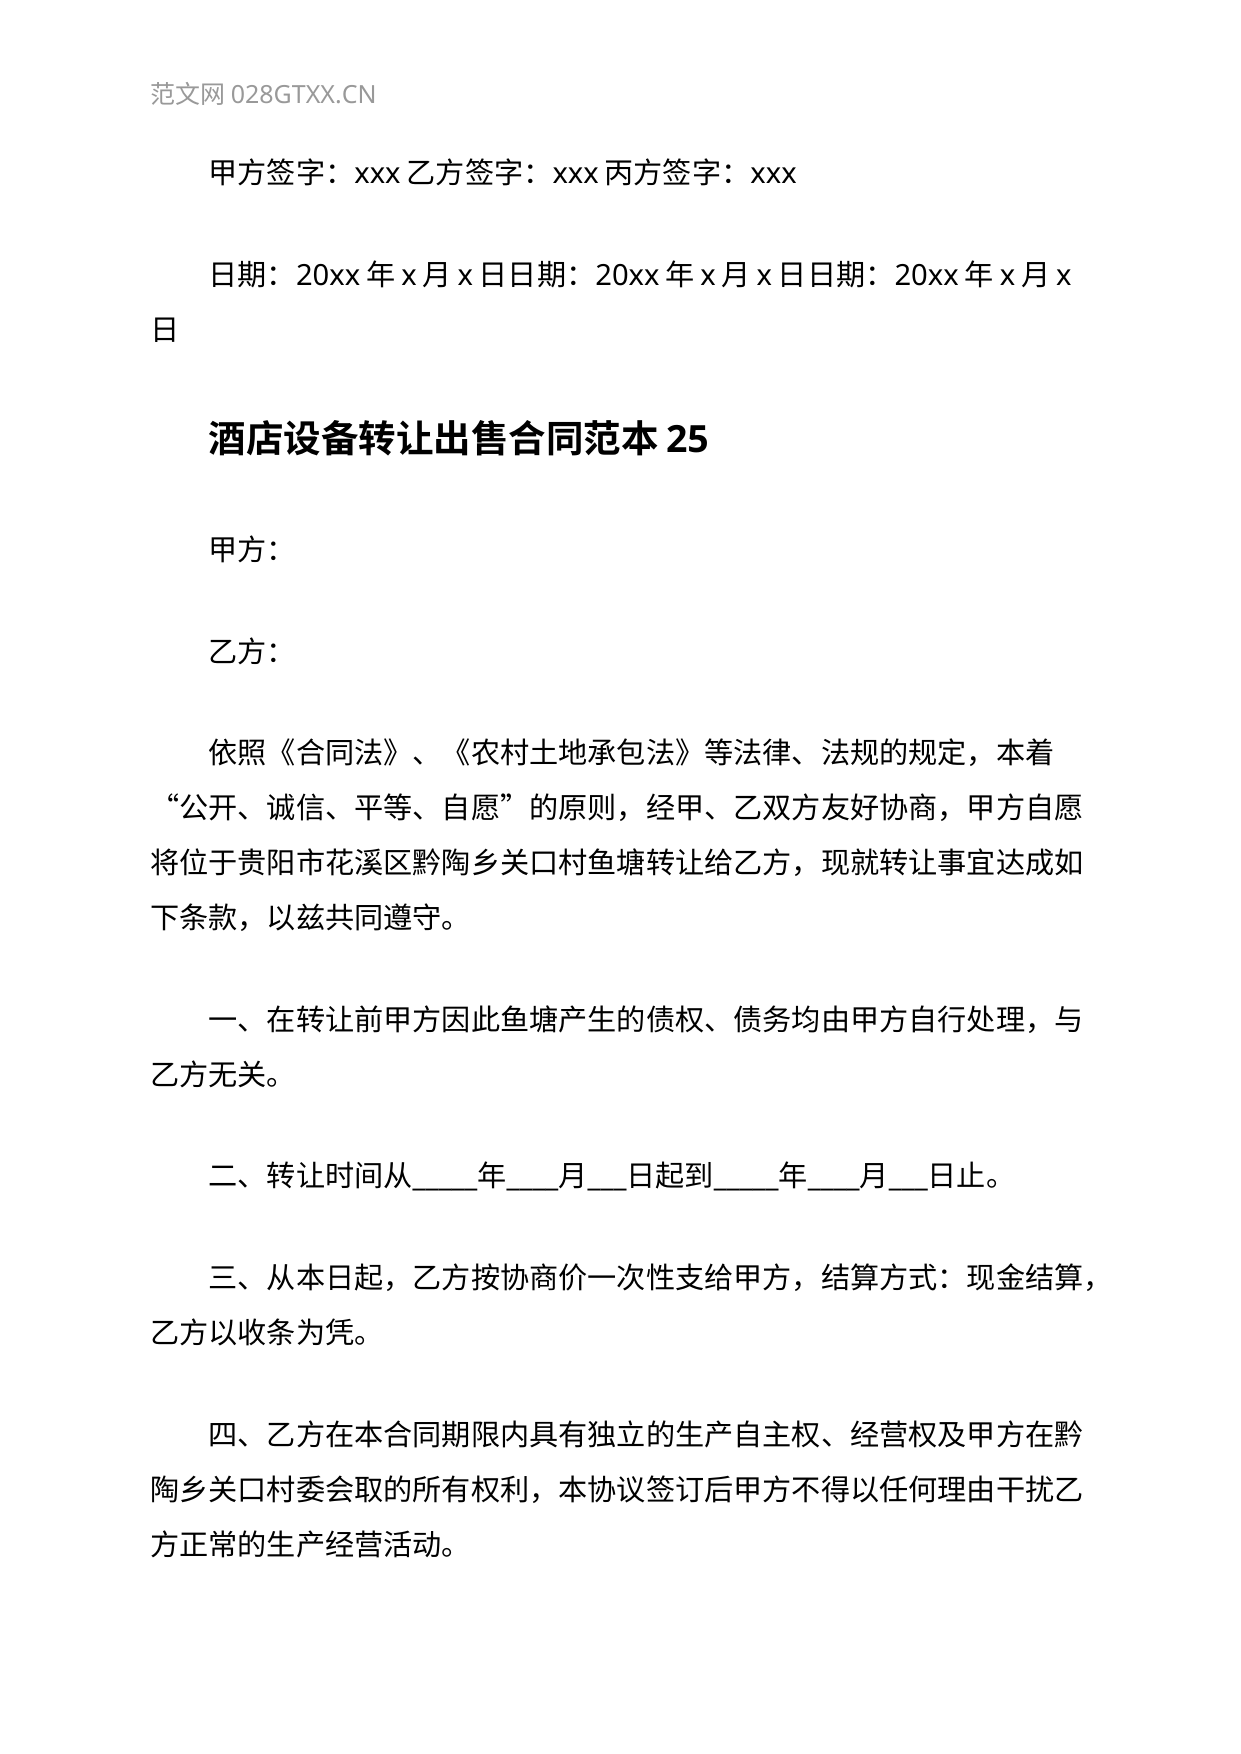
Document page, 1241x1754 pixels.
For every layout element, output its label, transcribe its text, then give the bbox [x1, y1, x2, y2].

text 四、乙方在本合同期限内具有独立的生产自主权、经营权及甲方在黔陶乡关口村委会取的所有权利，本协议签订后甲方不得以任何理由干扰乙方正常的生产经营活动。 [150, 1412, 1090, 1564]
text 三、从本日起，乙方按协商价一次性支给甲方，结算方式：现金结算，乙方以收条为凭。 [150, 1255, 1090, 1352]
text 日期：20xx年x月x日日期：20xx年x月x日日期：20xx年x月x日 [150, 252, 1090, 349]
text 甲方签字：xxx乙方签字：xxx丙方签字：xxx [150, 150, 1090, 192]
text 乙方： [150, 628, 1090, 670]
text 酒店设备转让出售合同范本25 [150, 409, 1090, 463]
text 依照《合同法》、《农村土地承包法》等法律、法规的规定，本着“公开、诚信、平等、自愿”的原则，经甲、乙双方友好协商，甲方自愿将位于贵阳市花溪区黔陶乡关口村鱼塘转让给乙方，现就转让事宜达成如下条款，以兹共同遵守。 [150, 730, 1090, 937]
text 二、转让时间从_____年____月___日起到_____年____月___日止。 [150, 1153, 1090, 1195]
text 甲方： [150, 526, 1090, 569]
text 一、在转让前甲方因此鱼塘产生的债权、债务均由甲方自行处理，与乙方无关。 [150, 996, 1090, 1093]
